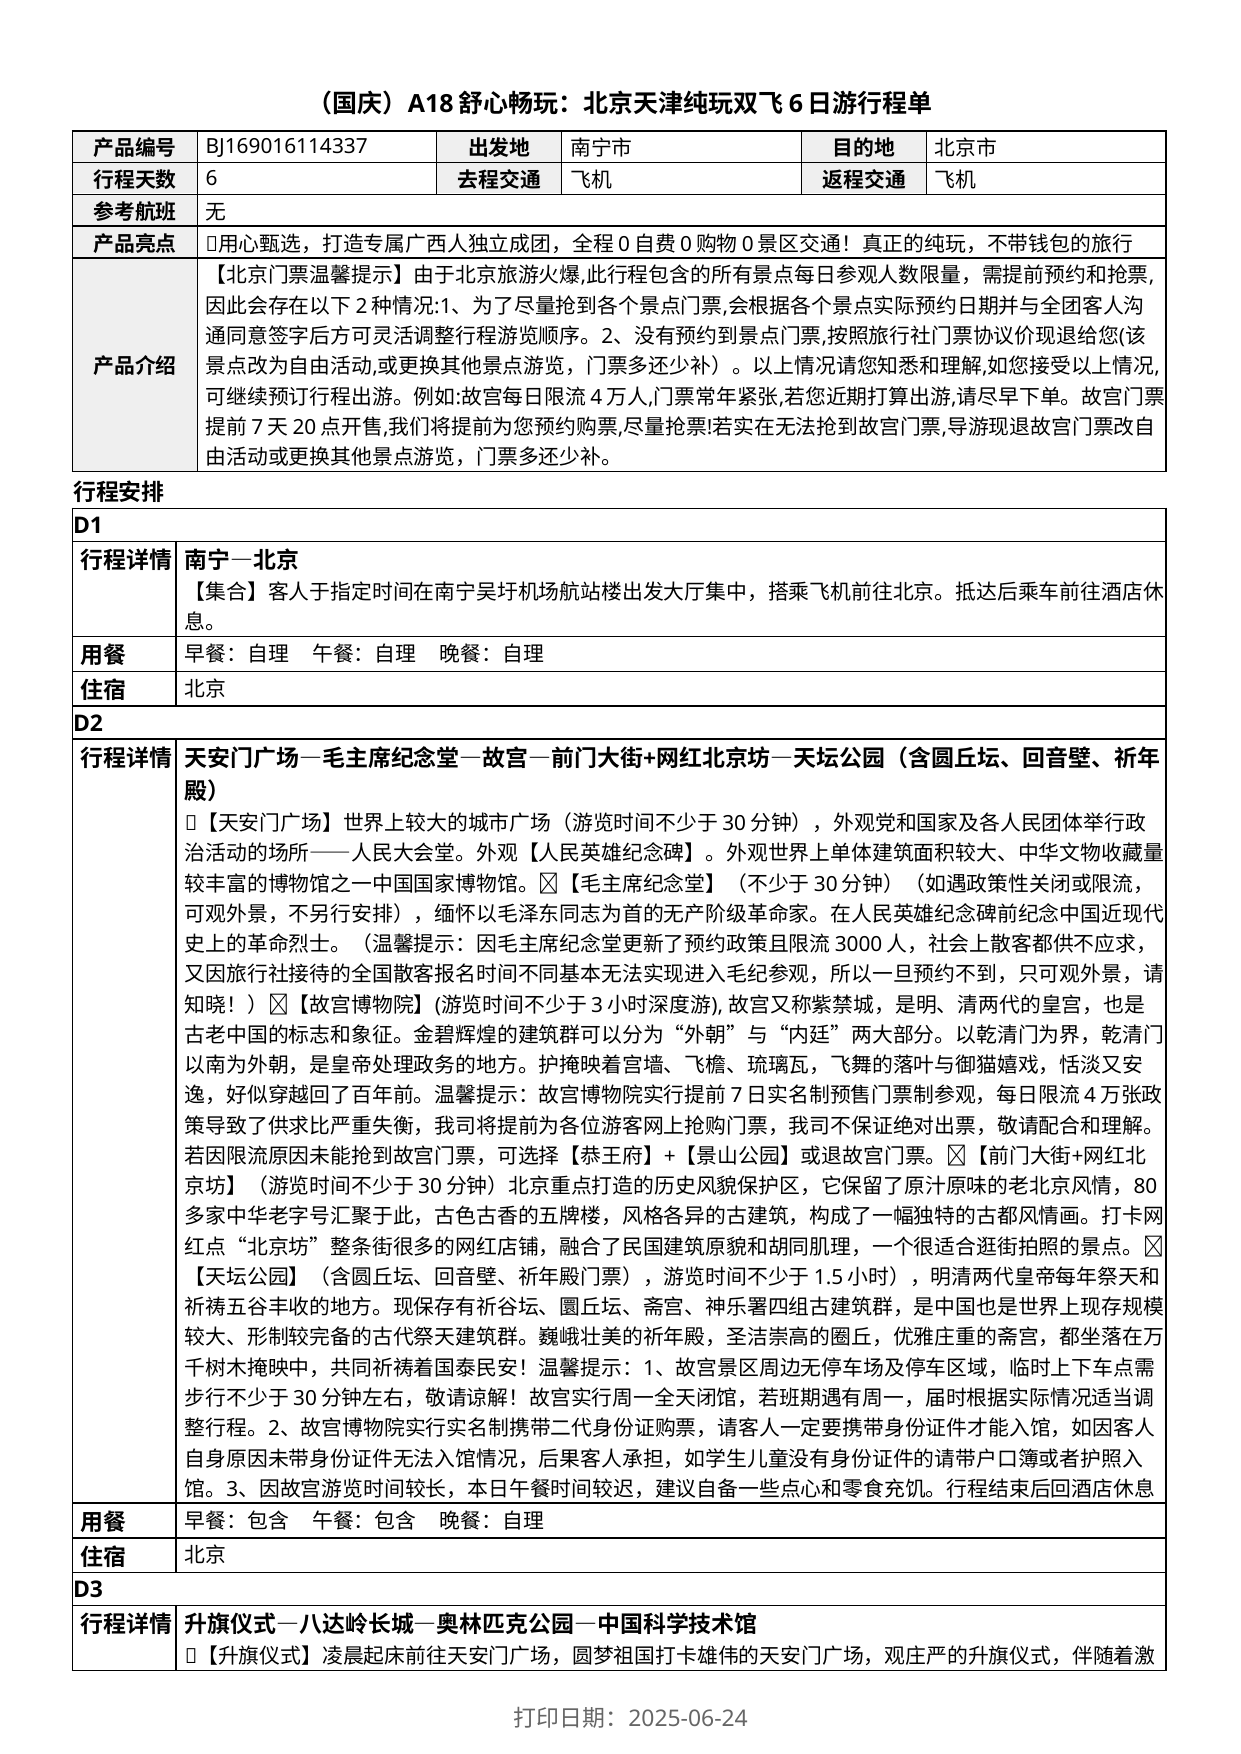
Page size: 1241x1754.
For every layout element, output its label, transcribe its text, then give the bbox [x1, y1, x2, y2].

table_header D1 [73, 509, 1165, 541]
table_cell 返程交通 [802, 163, 926, 193]
table_cell 早餐：自理 午餐：自理 晚餐：自理 [177, 637, 1165, 671]
table_cell 【北京门票温馨提示】 [198, 259, 1165, 471]
table_header 出发地 [437, 132, 561, 162]
text （国庆）A18舒心畅玩：北京天津纯玩双飞6日游行程单 [73, 83, 1167, 119]
table_cell D3 [73, 1573, 1165, 1605]
table_header BJ169016114337 [198, 132, 436, 162]
table_cell 天安门广场—毛主席纪念堂—故宫—前门大街+网红北京坊—天坛公园（含圆丘坛、回音壁、祈年殿） 【天安门广场】世界上较大的城市广场（游览时间不少于30分钟），外观党和国家及各人民团体举行政治活动的场所——人民大会堂。外观【人民英雄纪念碑】。外观世界上单体建筑面积较大、中华文物收藏量较丰富的博物馆之一中国国家博物馆。 [177, 740, 1165, 1502]
table_cell 北京 [177, 1539, 1165, 1572]
table_cell 住宿 [73, 672, 175, 705]
table_cell 无 [198, 195, 1165, 225]
table_cell 南宁—北京 【集合】客人于指定时间在南宁吴圩机场航站楼出发大厅集中，搭乘飞机前往北京。抵达后乘车前往酒店休息。 [177, 542, 1165, 636]
table_header 北京市 [927, 132, 1165, 162]
table_cell 去程交通 [437, 163, 561, 193]
table_cell 飞机 [927, 163, 1165, 193]
table_header 目的地 [802, 132, 926, 162]
table_cell 用餐 [73, 1504, 175, 1537]
table_cell 6 [198, 163, 436, 193]
table_cell 北京 [177, 672, 1165, 705]
table_cell 行程详情 [73, 740, 175, 1502]
table_cell 行程详情 [73, 542, 175, 636]
table_cell 早餐：包含 午餐：包含 晚餐：自理 [177, 1504, 1165, 1537]
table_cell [177, 1606, 1165, 1670]
table_cell 住宿 [73, 1539, 175, 1572]
table_cell 用心甄选，打造专属广西人独立成团，全程0自费0购物0景区交通！真正的纯玩，不带钱包的旅行 [198, 227, 1165, 257]
table_cell 参考航班 [73, 195, 197, 225]
table_cell 用餐 [73, 637, 175, 671]
table_cell 行程天数 [73, 163, 197, 193]
table_cell 产品亮点 [73, 227, 197, 257]
table_cell 飞机 [562, 163, 801, 193]
table_cell D2 [73, 707, 1165, 738]
text 行程安排 [73, 473, 1167, 507]
table_cell 产品介绍 [73, 259, 197, 471]
table_header 南宁市 [562, 132, 801, 162]
table_header 产品编号 [73, 132, 197, 162]
table_cell 行程详情 [73, 1606, 175, 1670]
